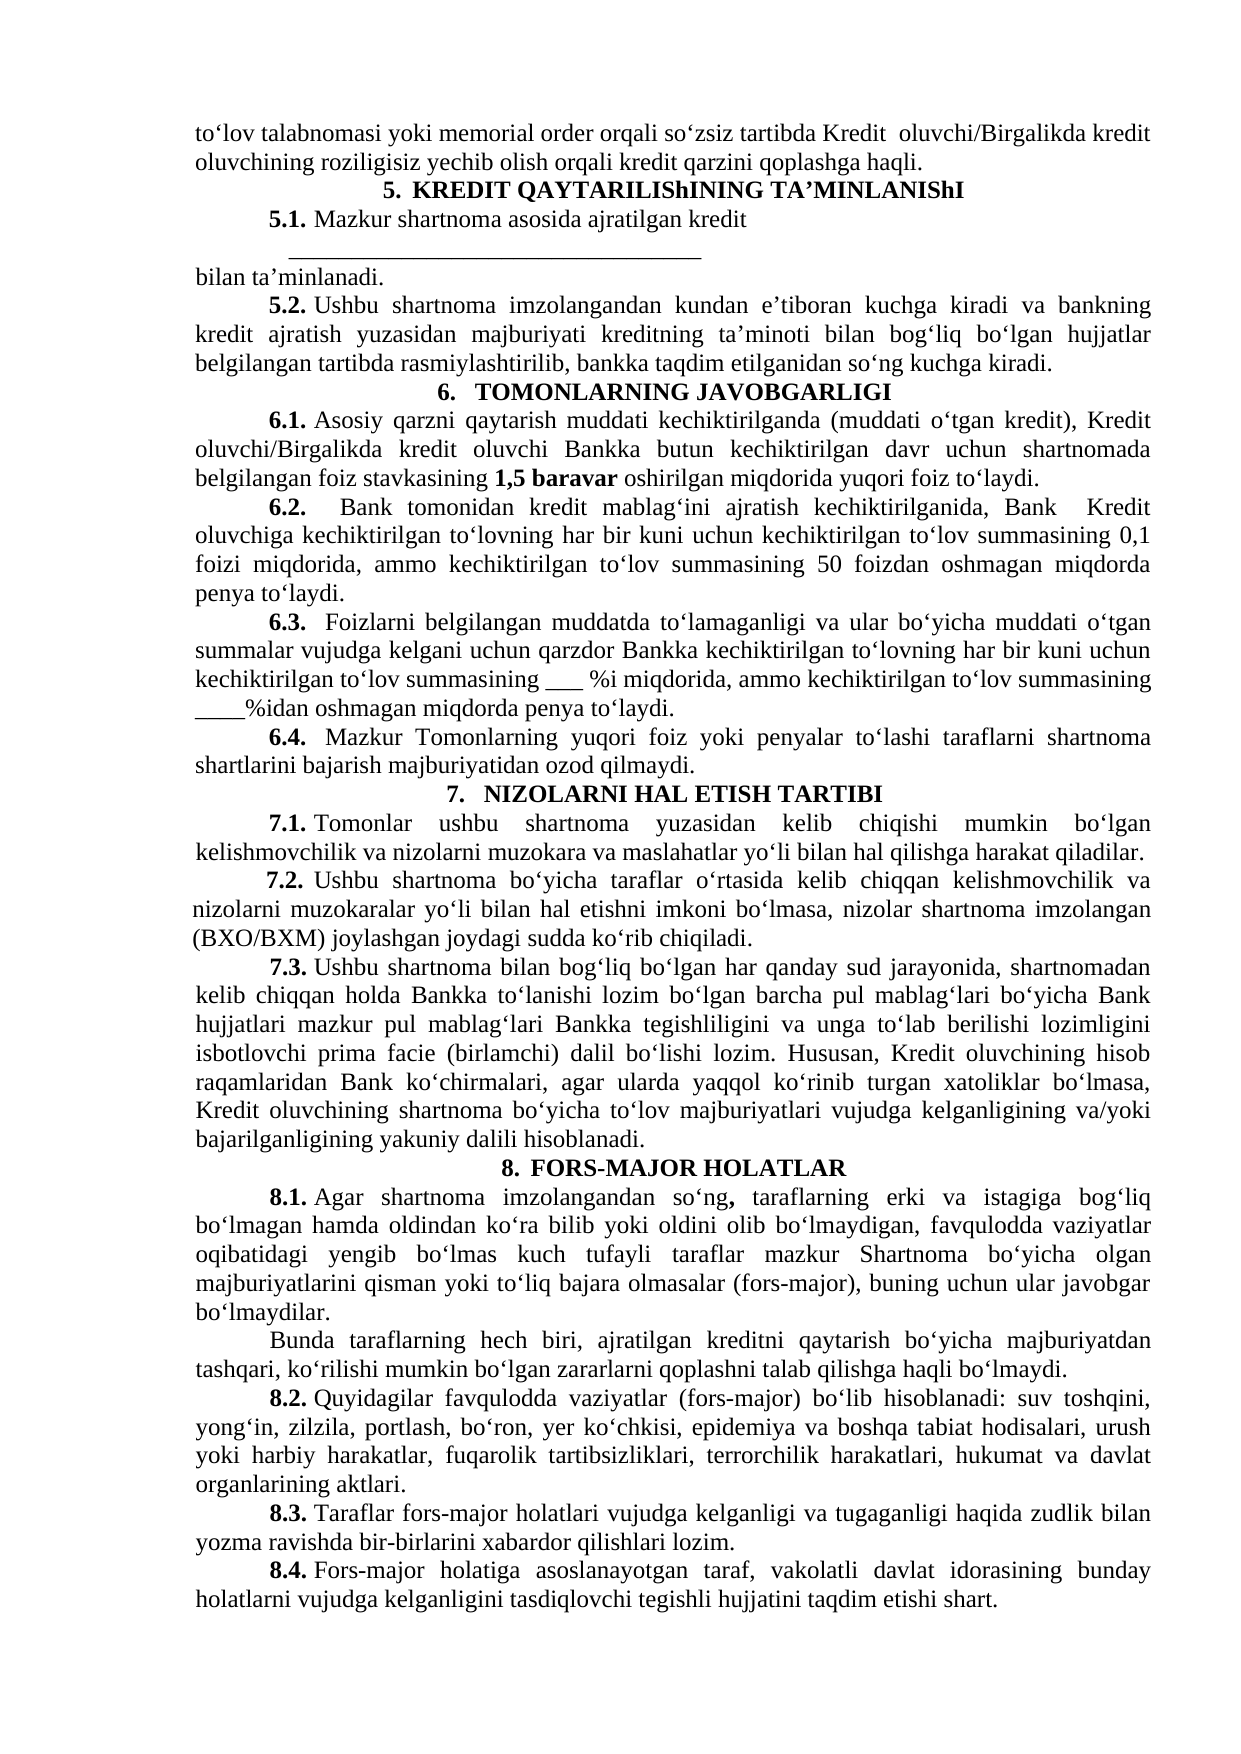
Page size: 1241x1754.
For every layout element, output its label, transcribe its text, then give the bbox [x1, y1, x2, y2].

list Bank tomonidan kredit mablag‘ini ajratish kechiktirilganida, Bank Kredit oluvchiga kechiktirilgan to‘lovning har bir kuni uchun kechiktirilgan to‘lov summasining 0,1 foizi miqdorida, ammo kechiktirilgan to‘lov summasining 50 foizdan oshmagan miqdorda penya to‘laydi. [195, 492, 1152, 607]
list Quyidagilar favqulodda vaziyatlar (fors-major) bo‘lib hisoblanadi: suv toshqini, yong‘in, zilzila, portlash, bo‘ron, yer ko‘chkisi, epidemiya va boshqa tabiat hodisalari, urush yoki harbiy harakatlar, fuqarolik tartibsizliklari, terrorchilik harakatlari, hukumat va davlat organlarining aktlari. [195, 1383, 1152, 1498]
list TOMONLARNING JAVOBGARLIGI [177, 377, 1152, 406]
list Fors-major holatiga asoslanayotgan taraf, vakolatli davlat idorasining bunday holatlarni vujudga kelganligini tasdiqlovchi tegishli hujjatini taqdim etishi shart. [195, 1556, 1152, 1613]
list Ushbu shartnoma bo‘yicha taraflar o‘rtasida kelib chiqqan kelishmovchilik va nizolarni muzokaralar yo‘li bilan hal etishni imkoni bo‘lmasa, nizolar shartnoma imzolangan (BXO/BXM) joylashgan joydagi sudda ko‘rib chiqiladi. [192, 866, 1152, 952]
list bilan ta’minlanadi. [195, 262, 1152, 291]
list Ushbu shartnoma imzolangandan kundan e’tiboran kuchga kiradi va bankning kredit ajratish yuzasidan majburiyati kreditning ta’minoti bilan bog‘liq bo‘lgan hujjatlar belgilangan tartibda rasmiylashtirilib, bankka taqdim etilganidan so‘ng kuchga kiradi. [195, 291, 1152, 377]
list NIZOLARNI HAL ETISH TARTIBI [177, 779, 1152, 808]
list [195, 118, 1152, 176]
list Agar shartnoma imzolangandan so‘ng, taraflarning erki va istagiga bog‘liq bo‘lmagan hamda oldindan ko‘ra bilib yoki oldini olib bo‘lmaydigan, favqulodda vaziyatlar oqibatidagi yengib bo‘lmas kuch tufayli taraflar mazkur Shartnoma bo‘yicha olgan majburiyatlarini qisman yoki to‘liq bajara olmasalar (fors-major), buning uchun ular javobgar bo‘lmaydilar. [195, 1182, 1152, 1326]
list Asosiy qarzni qaytarish muddati kechiktirilganda (muddati o‘tgan kredit), Kredit oluvchi/Birgalikda kredit oluvchi Bankka butun kechiktirilgan davr uchun shartnomada belgilangan foiz stavkasining 1,5 baravar oshirilgan miqdorida yuqori foiz to‘laydi. [195, 406, 1152, 492]
list Ushbu shartnoma bilan bog‘liq bo‘lgan har qanday sud jarayonida, shartnomadan kelib chiqqan holda Bankka to‘lanishi lozim bo‘lgan barcha pul mablag‘lari bo‘yicha Bank hujjatlari mazkur pul mablag‘lari Bankka tegishliligini va unga to‘lab berilishi lozimligini isbotlovchi prima facie (birlamchi) dalil bo‘lishi lozim. Hususan, Kredit oluvchining hisob raqamlaridan Bank ko‘chirmalari, agar ularda yaqqol ko‘rinib turgan xatoliklar bo‘lmasa, Kredit oluvchining shartnoma bo‘yicha to‘lov majburiyatlari vujudga kelganligining va/yoki bajarilganligining yakuniy dalili hisoblanadi. [195, 952, 1152, 1153]
list Tomonlar ushbu shartnoma yuzasidan kelib chiqishi mumkin bo‘lgan kelishmovchilik va nizolarni muzokara va maslahatlar yo‘li bilan hal qilishga harakat qiladilar. [195, 808, 1152, 866]
list Foizlarni belgilangan muddatda to‘lamaganligi va ular bo‘yicha muddati o‘tgan summalar vujudga kelgani uchun qarzdor Bankka kechiktirilgan to‘lovning har bir kuni uchun kechiktirilgan to‘lov summasining ___ %i miqdorida, ammo kechiktirilgan to‘lov summasining ____%idan oshmagan miqdorda penya to‘laydi. [195, 607, 1152, 722]
list Taraflar fors-major holatlari vujudga kelganligi va tugaganligi haqida zudlik bilan yozma ravishda bir-birlarini xabardor qilishlari lozim. [195, 1498, 1152, 1556]
list KREDIT QAYTARILIShINING TA’MINLANIShI [196, 176, 1152, 204]
list FORS-MAJOR HOLATLAR [195, 1153, 1152, 1182]
text Bunda taraflarning hech biri, ajratilgan kreditni qaytarish bo‘yicha majburiyatdan tashqari, ko‘rilishi mumkin bo‘lgan zararlarni qoplashni talab qilishga haqli bo‘lmaydi. [195, 1326, 1152, 1383]
list Mazkur shartnoma asosida ajratilgan kredit _________________________________ [269, 204, 1152, 262]
list Mazkur Tomonlarning yuqori foiz yoki penyalar to‘lashi taraflarni shartnoma shartlarini bajarish majburiyatidan ozod qilmaydi. [195, 722, 1152, 779]
